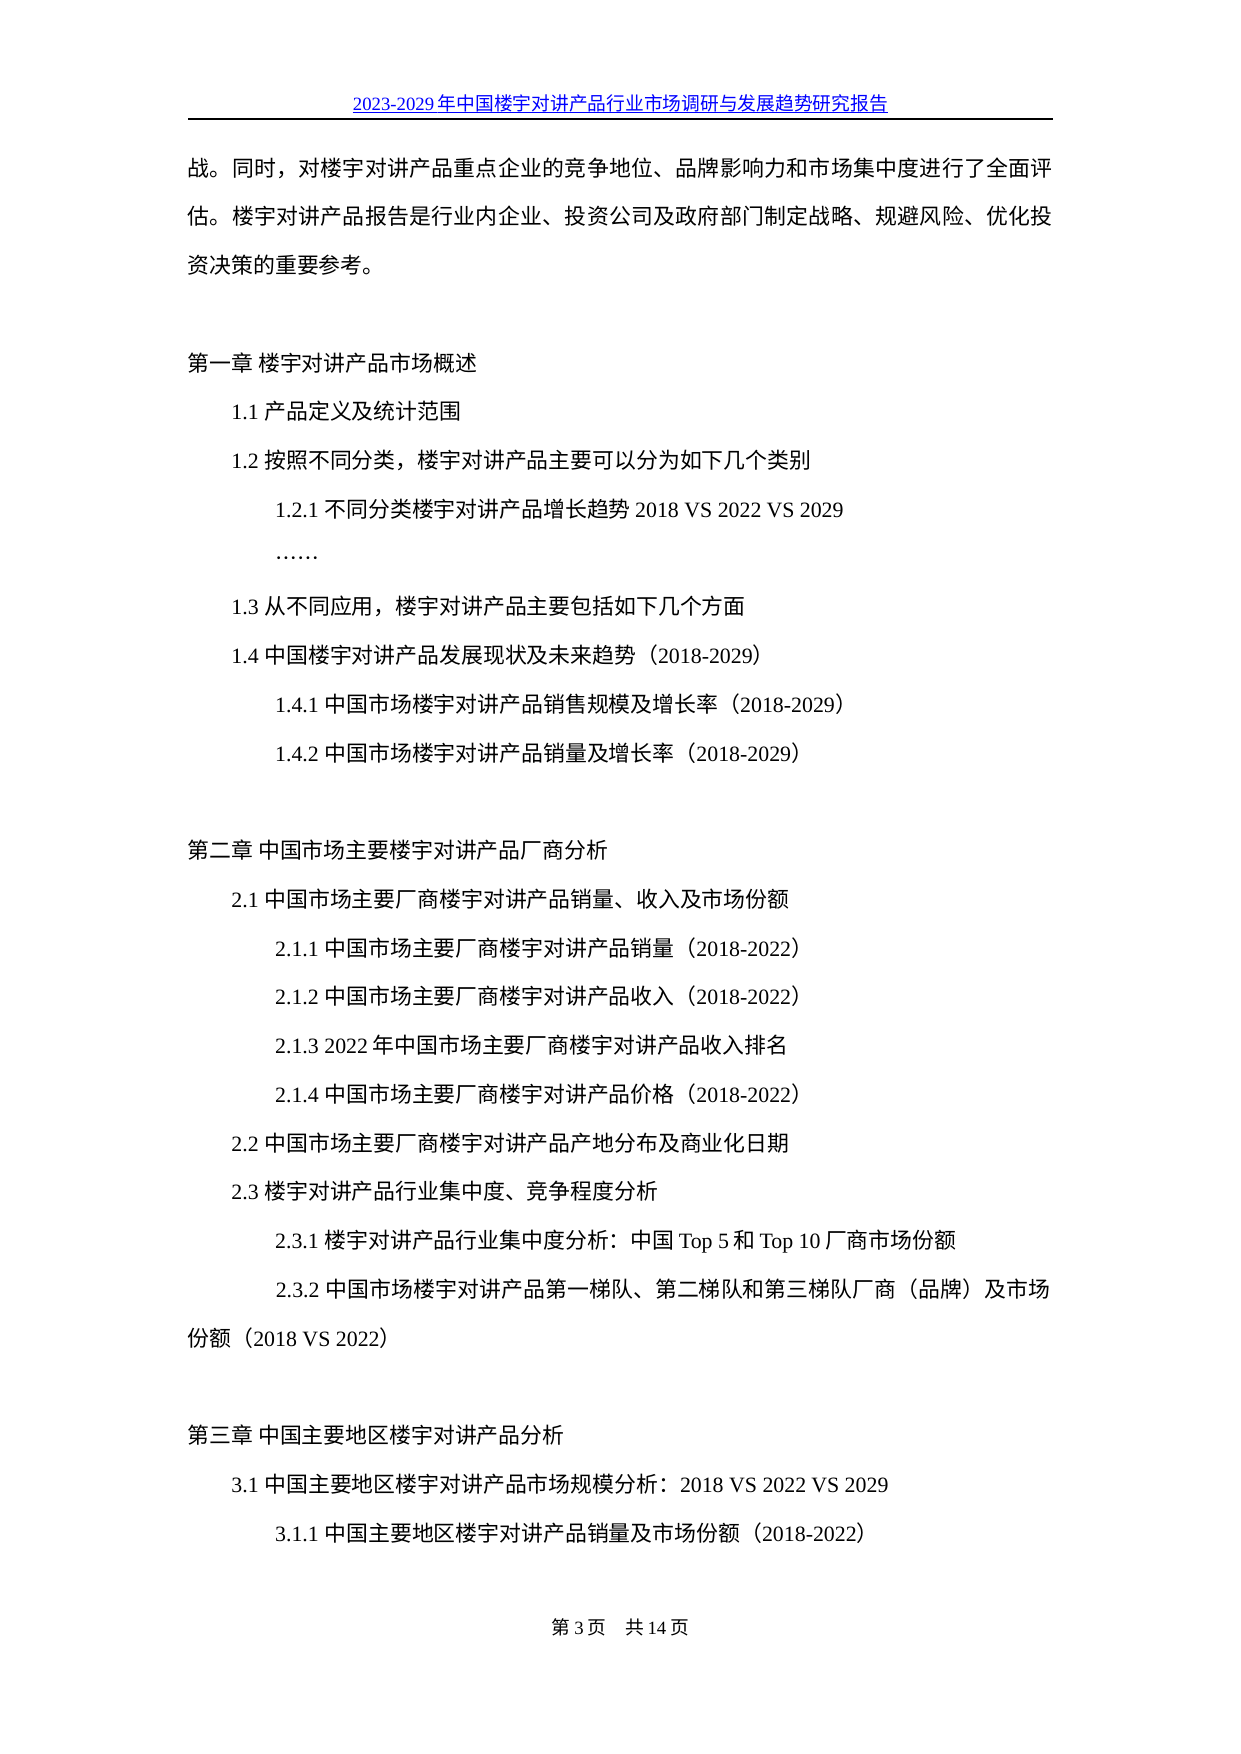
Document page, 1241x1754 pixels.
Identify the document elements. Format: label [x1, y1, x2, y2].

text [187, 150, 1053, 1548]
